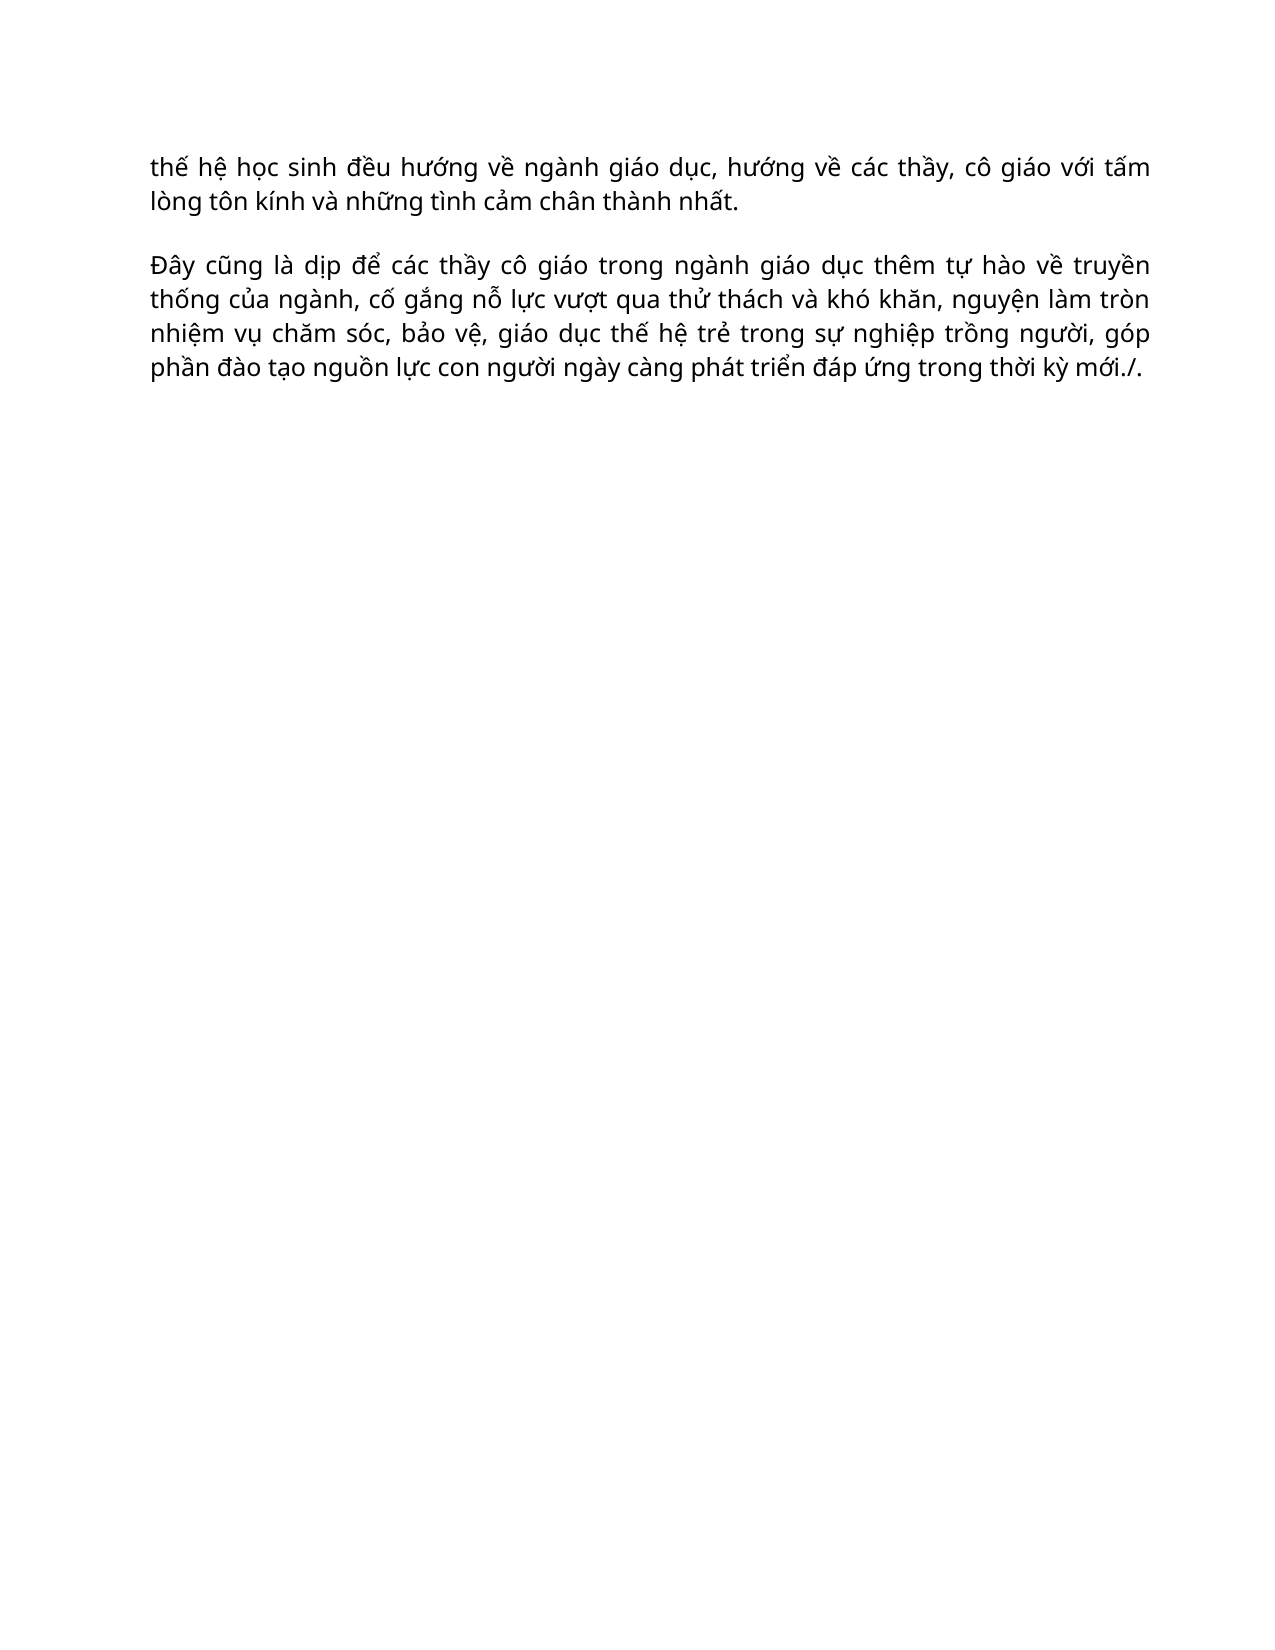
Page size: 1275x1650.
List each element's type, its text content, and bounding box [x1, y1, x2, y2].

text Đây cũng là dịp để các thầy cô giáo trong ngành giáo dục thêm tự hào về truyền thống của ngành, cố gắng nỗ lực vượt qua thử thách và khó khăn, nguyện làm tròn nhiệm vụ chăm sóc, bảo vệ, giáo dục thế hệ trẻ trong sự nghiệp trồng người, góp phần đào tạo nguồn lực con người ngày càng phát triển đáp ứng trong thời kỳ mới./. [150, 247, 1152, 383]
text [150, 150, 1152, 218]
